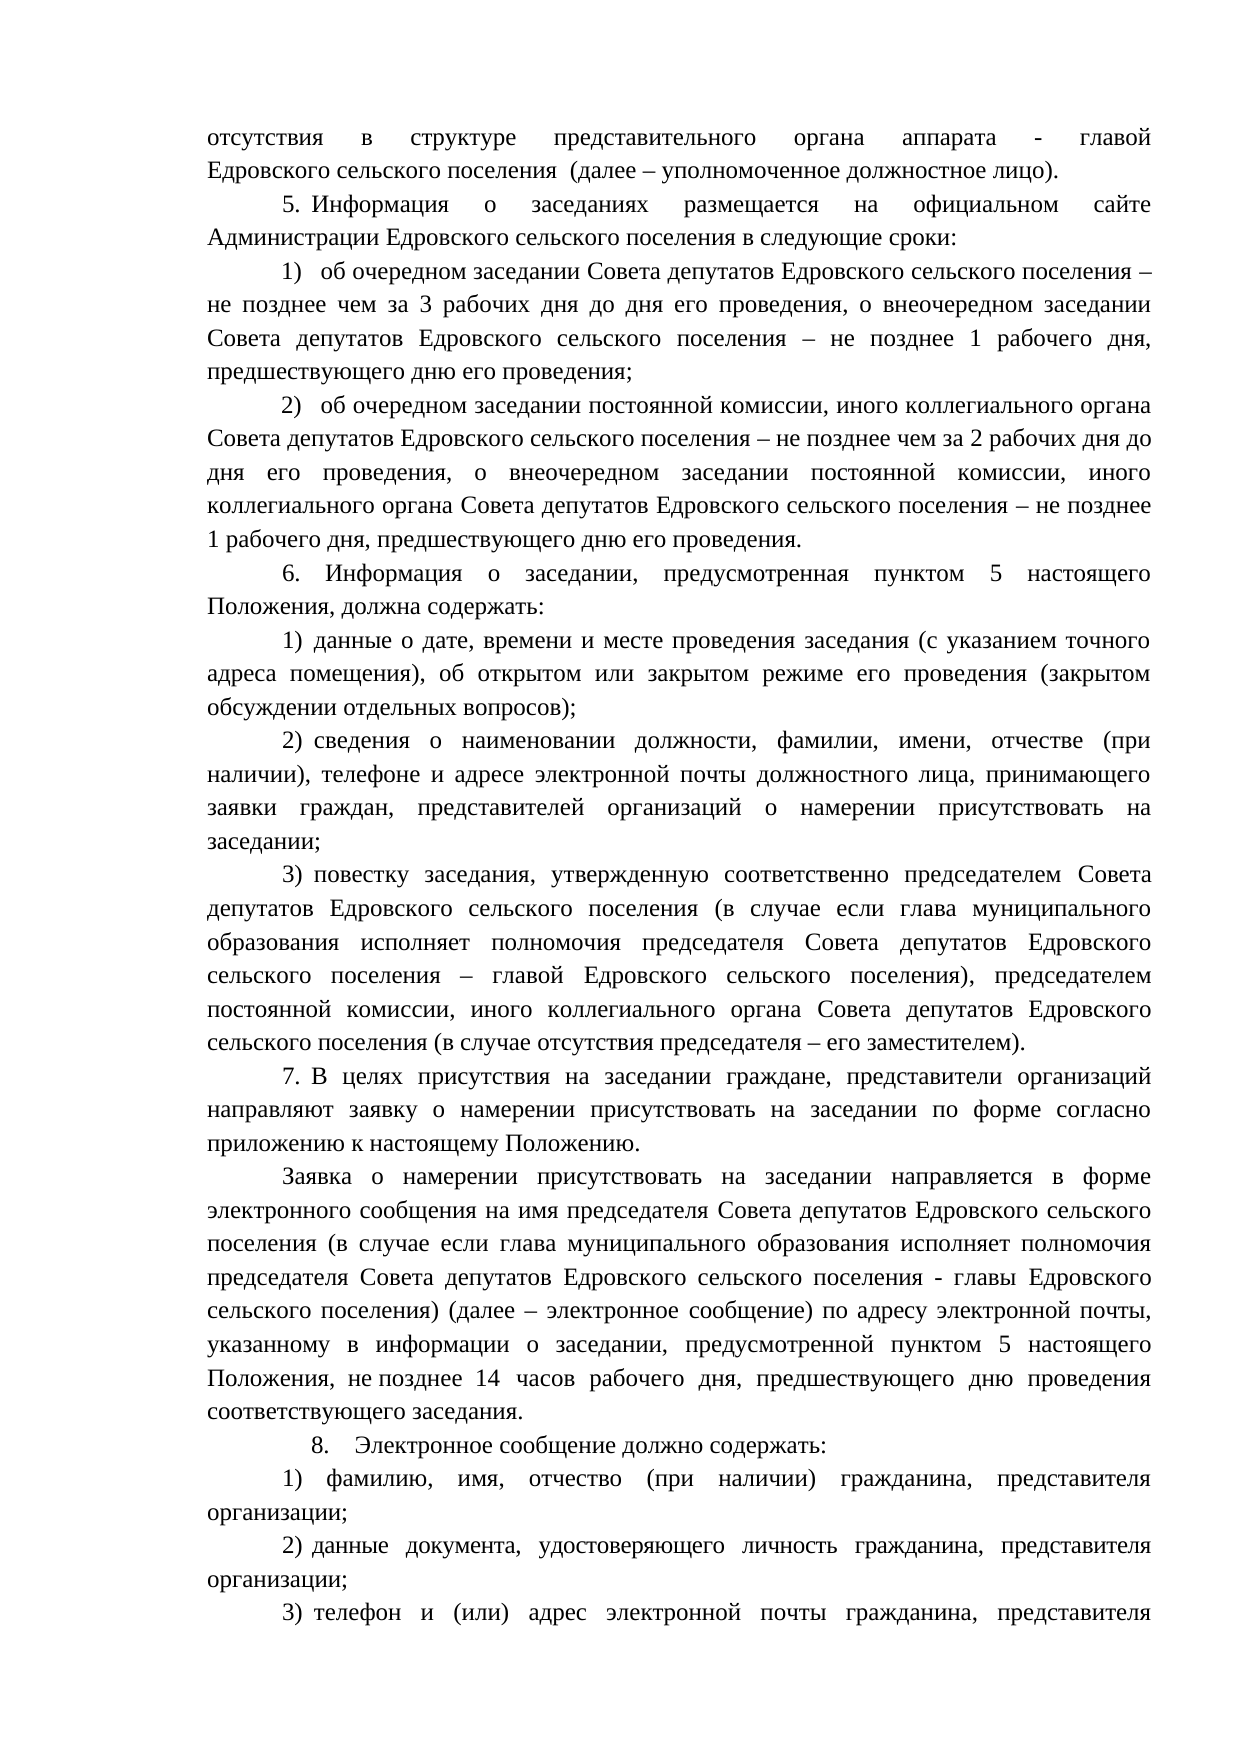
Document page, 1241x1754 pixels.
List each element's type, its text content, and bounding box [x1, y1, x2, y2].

list об очередном заседании Совета депутатов Едровского сельского поселения – не позднее чем за 3 рабочих дня до дня его проведения, о внеочередном заседании Совета депутатов Едровского сельского поселения – не позднее 1 рабочего дня, предшествующего дню его проведения; [207, 252, 1152, 386]
text Заявка о намерении присутствовать на заседании направляется в форме электронного сообщения на имя председателя Совета депутатов Едровского сельского поселения (в случае если глава муниципального образования исполняет полномочия председателя Совета депутатов Едровского сельского поселения - главы Едровского сельского поселения) (далее – электронное сообщение) по адресу электронной почты, указанному в информации о заседании, предусмотренной пунктом 5 настоящего Положения, не позднее 14 часов рабочего дня, предшествующего дню проведения соответствующего заседания. [207, 1158, 1152, 1426]
text 7. В целях присутствия на заседании граждане, представители организаций направляют заявку о намерении присутствовать на заседании по форме согласно приложению к настоящему Положению. [207, 1057, 1152, 1158]
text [207, 118, 1152, 185]
list об очередном заседании постоянной комиссии, иного коллегиального органа Совета депутатов Едровского сельского поселения – не позднее чем за 2 рабочих дня до дня его проведения, о внеочередном заседании постоянной комиссии, иного коллегиального органа Совета депутатов Едровского сельского поселения – не позднее 1 рабочего дня, предшествующего дню его проведения. [207, 386, 1152, 554]
text 2) данные документа, удостоверяющего личность гражданина, представителя организации; [207, 1527, 1152, 1594]
text 5. Информация о заседаниях размещается на официальном сайте Администрации Едровского сельского поселения в следующие сроки: [207, 185, 1152, 252]
list повестку заседания, утвержденную соответственно председателем Совета депутатов Едровского сельского поселения (в случае если глава муниципального образования исполняет полномочия председателя Совета депутатов Едровского сельского поселения – главой Едровского сельского поселения), председателем постоянной комиссии, иного коллегиального органа Совета депутатов Едровского сельского поселения (в случае отсутствия председателя – его заместителем). [207, 856, 1152, 1057]
text 6. Информация о заседании, предусмотренная пунктом 5 настоящего Положения, должна содержать: [207, 554, 1152, 621]
list данные о дате, времени и месте проведения заседания (с указанием точного адреса помещения), об открытом или закрытом режиме его проведения (закрытом обсуждении отдельных вопросов); [207, 621, 1152, 722]
text 8. Электронное сообщение должно содержать: [207, 1426, 1152, 1460]
text 1) фамилию, имя, отчество (при наличии) гражданина, представителя организации; [207, 1460, 1152, 1527]
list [207, 1594, 1152, 1627]
list сведения о наименовании должности, фамилии, имени, отчестве (при наличии), телефоне и адресе электронной почты должностного лица, принимающего заявки граждан, представителей организаций о намерении присутствовать на заседании; [207, 722, 1152, 856]
